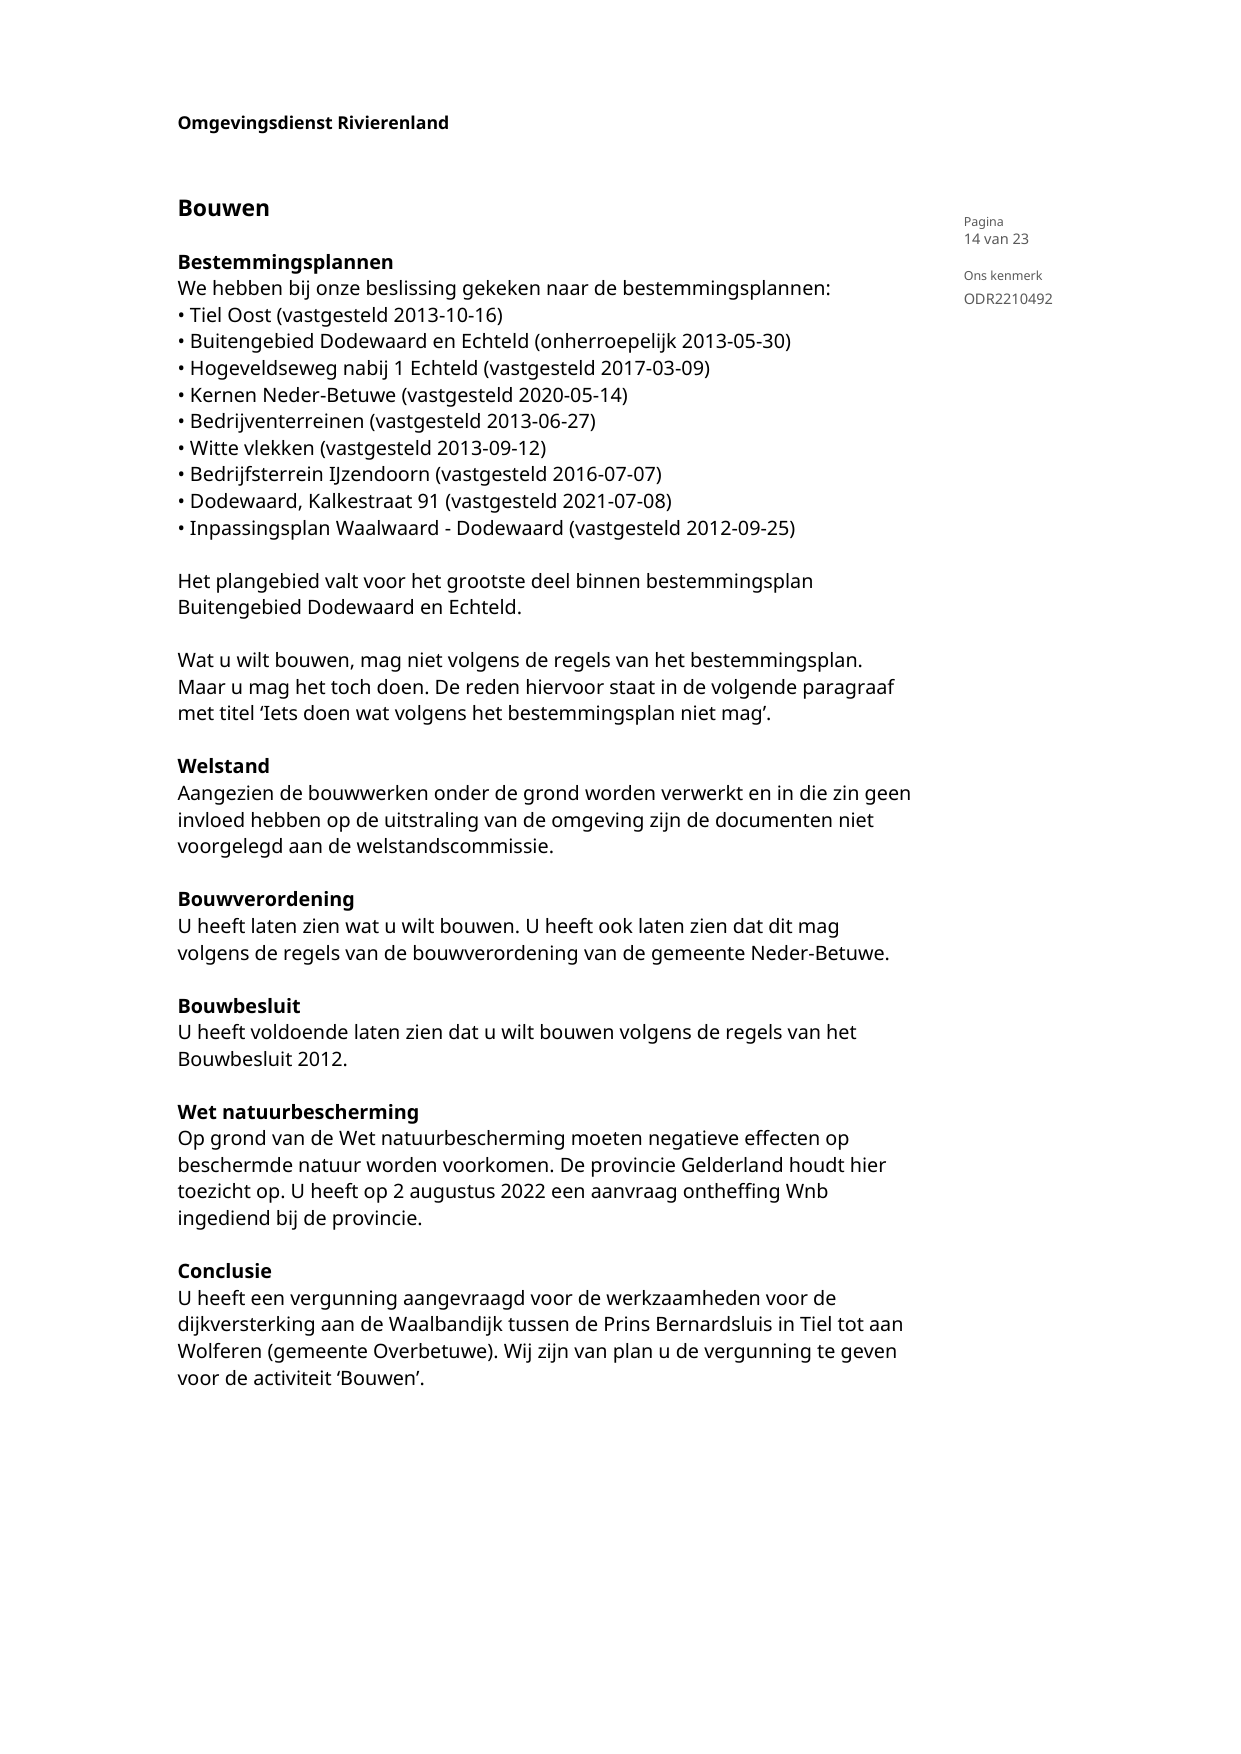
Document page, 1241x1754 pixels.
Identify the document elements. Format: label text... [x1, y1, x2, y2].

text U heeft voldoende laten zien dat u wilt bouwen volgens de regels van het Bouwbesluit 2012. [177, 1018, 915, 1071]
text • Tiel Oost (vastgesteld 2013-10-16) [177, 301, 915, 328]
text • Buitengebied Dodewaard en Echteld (onherroepelijk 2013-05-30) [177, 328, 915, 354]
list Aangezien de bouwwerken onder de grond worden verwerkt en in die zin geen invloed hebben op de uitstraling van de omgeving zijn de documenten niet voorgelegd aan de welstandscommissie. [177, 779, 915, 859]
text Bouwverordening [177, 886, 915, 912]
text Op grond van de Wet natuurbescherming moeten negatieve effecten op beschermde natuur worden voorkomen. De provincie Gelderland houdt hier toezicht op. U heeft op 2 augustus 2022 een aanvraag ontheffing Wnb ingediend bij de provincie. [177, 1124, 915, 1231]
text Welstand [177, 753, 915, 779]
text Bouwen [177, 195, 915, 221]
text • Bedrijventerreinen (vastgesteld 2013-06-27) [177, 407, 915, 434]
text Bouwbesluit [177, 992, 915, 1018]
text • Hogeveldseweg nabij 1 Echteld (vastgesteld 2017-03-09) [177, 354, 915, 381]
text • Dodewaard, Kalkestraat 91 (vastgesteld 2021-07-08) [177, 487, 915, 514]
text We hebben bij onze beslissing gekeken naar de bestemmingsplannen: [177, 274, 915, 301]
text Bestemmingsplannen [177, 248, 915, 274]
text • Bedrijfsterrein IJzendoorn (vastgesteld 2016-07-07) [177, 461, 915, 487]
text Wat u wilt bouwen, mag niet volgens de regels van het bestemmingsplan. Maar u mag het toch doen. De reden hiervoor staat in de volgende paragraaf met titel ‘Iets doen wat volgens het bestemmingsplan niet mag’. [177, 646, 915, 726]
text Wet natuurbescherming [177, 1098, 915, 1124]
text U heeft laten zien wat u wilt bouwen. U heeft ook laten zien dat dit mag volgens de regels van de bouwverordening van de gemeente Neder-Betuwe. [177, 912, 915, 965]
text Conclusie [177, 1257, 915, 1284]
text • Witte vlekken (vastgesteld 2013-09-12) [177, 434, 915, 461]
text • Kernen Neder-Betuwe (vastgesteld 2020-05-14) [177, 381, 915, 407]
text Het plangebied valt voor het grootste deel binnen bestemmingsplan Buitengebied Dodewaard en Echteld. [177, 567, 915, 620]
text • Inpassingsplan Waalwaard - Dodewaard (vastgesteld 2012-09-25) [177, 514, 915, 540]
text U heeft een vergunning aangevraagd voor de werkzaamheden voor de dijkversterking aan de Waalbandijk tussen de Prins Bernardsluis in Tiel tot aan Wolferen (gemeente Overbetuwe). Wij zijn van plan u de vergunning te geven voor de activiteit ‘Bouwen’. [177, 1284, 915, 1390]
